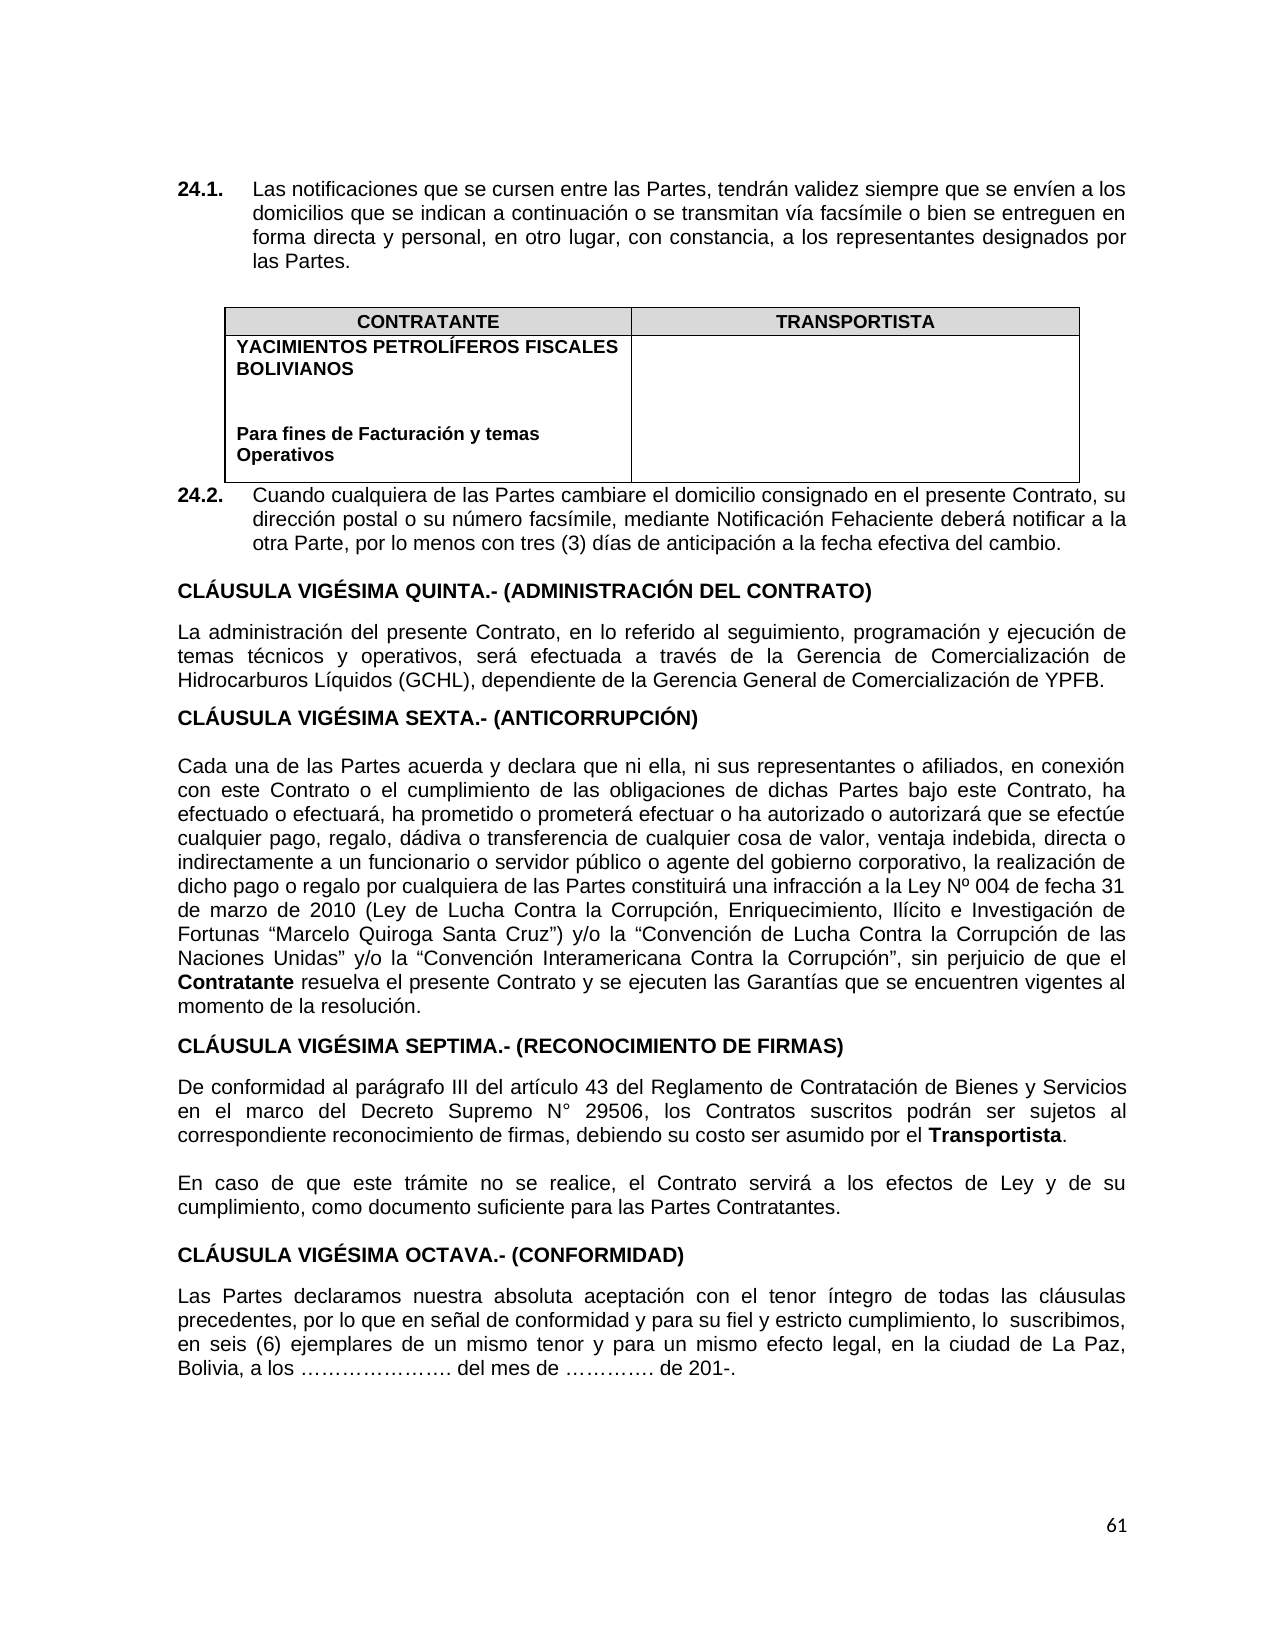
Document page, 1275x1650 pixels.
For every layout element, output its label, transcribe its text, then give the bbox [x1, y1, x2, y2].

text De conformidad al parágrafo III del artículo 43 del Reglamento de Contratación de Bienes y Servicios en el marco del Decreto Supremo N° 29506, los Contratos suscritos podrán ser sujetos al correspondiente reconocimiento de firmas, debiendo su costo ser asumido por el Transportista. [177, 1075, 1127, 1147]
list Cuando cualquiera de las Partes cambiare el domicilio consignado en el presente Contrato, su dirección postal o su número facsímile, mediante Notificación Fehaciente deberá notificar a la otra Parte, por lo menos con tres (3) días de anticipación a la fecha efectiva del cambio. [177, 483, 1127, 555]
text La administración del presente Contrato, en lo referido al seguimiento, programación y ejecución de temas técnicos y operativos, será efectuada a través de la Gerencia de Comercialización de Hidrocarburos Líquidos (GCHL), dependiente de la Gerencia General de Comercialización de YPFB. [177, 620, 1127, 692]
text Cada una de las Partes acuerda y declara que ni ella, ni sus representantes o afiliados, en conexión con este Contrato o el cumplimiento de las obligaciones de dichas Partes bajo este Contrato, ha efectuado o efectuará, ha prometido o prometerá efectuar o ha autorizado o autorizará que se efectúe cualquier pago, regalo, dádiva o transferencia de cualquier cosa de valor, ventaja indebida, directa o indirectamente a un funcionario o servidor público o agente del gobierno corporativo, la realización de dicho pago o regalo por cualquiera de las Partes constituirá una infracción a la Ley Nº 004 de fecha 31 de marzo de 2010 (Ley de Lucha Contra la Corrupción, Enriquecimiento, Ilícito e Investigación de Fortunas “Marcelo Quiroga Santa Cruz”) y/o la “Convención de Lucha Contra la Corrupción de las Naciones Unidas” y/o la “Convención Interamericana Contra la Corrupción”, sin perjuicio de que el Contratante resuelva el presente Contrato y se ejecuten las Garantías que se encuentren vigentes al momento de la resolución. [177, 754, 1127, 1018]
table_header CONTRATANTE [226, 308, 631, 335]
text CLÁUSULA VIGÉSIMA SEXTA.- (ANTICORRUPCIÓN) [177, 706, 1127, 730]
list Las notificaciones que se cursen entre las Partes, tendrán validez siempre que se envíen a los domicilios que se indican a continuación o se transmitan vía facsímile o bien se entreguen en forma directa y personal, en otro lugar, con constancia, a los representantes designados por las Partes. [177, 177, 1127, 273]
text CLÁUSULA VIGÉSIMA SEPTIMA.- (RECONOCIMIENTO DE FIRMAS) [177, 1034, 1127, 1058]
text CLÁUSULA VIGÉSIMA OCTAVA.- (CONFORMIDAD) [177, 1243, 1127, 1267]
text En caso de que este trámite no se realice, el Contrato servirá a los efectos de Ley y de su cumplimiento, como documento suficiente para las Partes Contratantes. [177, 1171, 1127, 1219]
table_cell YACIMIENTOS PETROLÍFEROS FISCALES BOLIVIANOS Para fines de Facturación y temas Operativos [226, 336, 631, 482]
table_cell [632, 336, 1079, 482]
text Las Partes declaramos nuestra absoluta aceptación con el tenor íntegro de todas las cláusulas precedentes, por lo que en señal de conformidad y para su fiel y estricto cumplimiento, lo suscribimos, en seis (6) ejemplares de un mismo tenor y para un mismo efecto legal, en la ciudad de La Paz, Bolivia, a los …………………. del mes de …………. de 201-. [177, 1283, 1127, 1379]
text CLÁUSULA VIGÉSIMA QUINTA.- (ADMINISTRACIÓN DEL CONTRATO) [177, 579, 1127, 603]
table_header TRANSPORTISTA [632, 308, 1079, 335]
